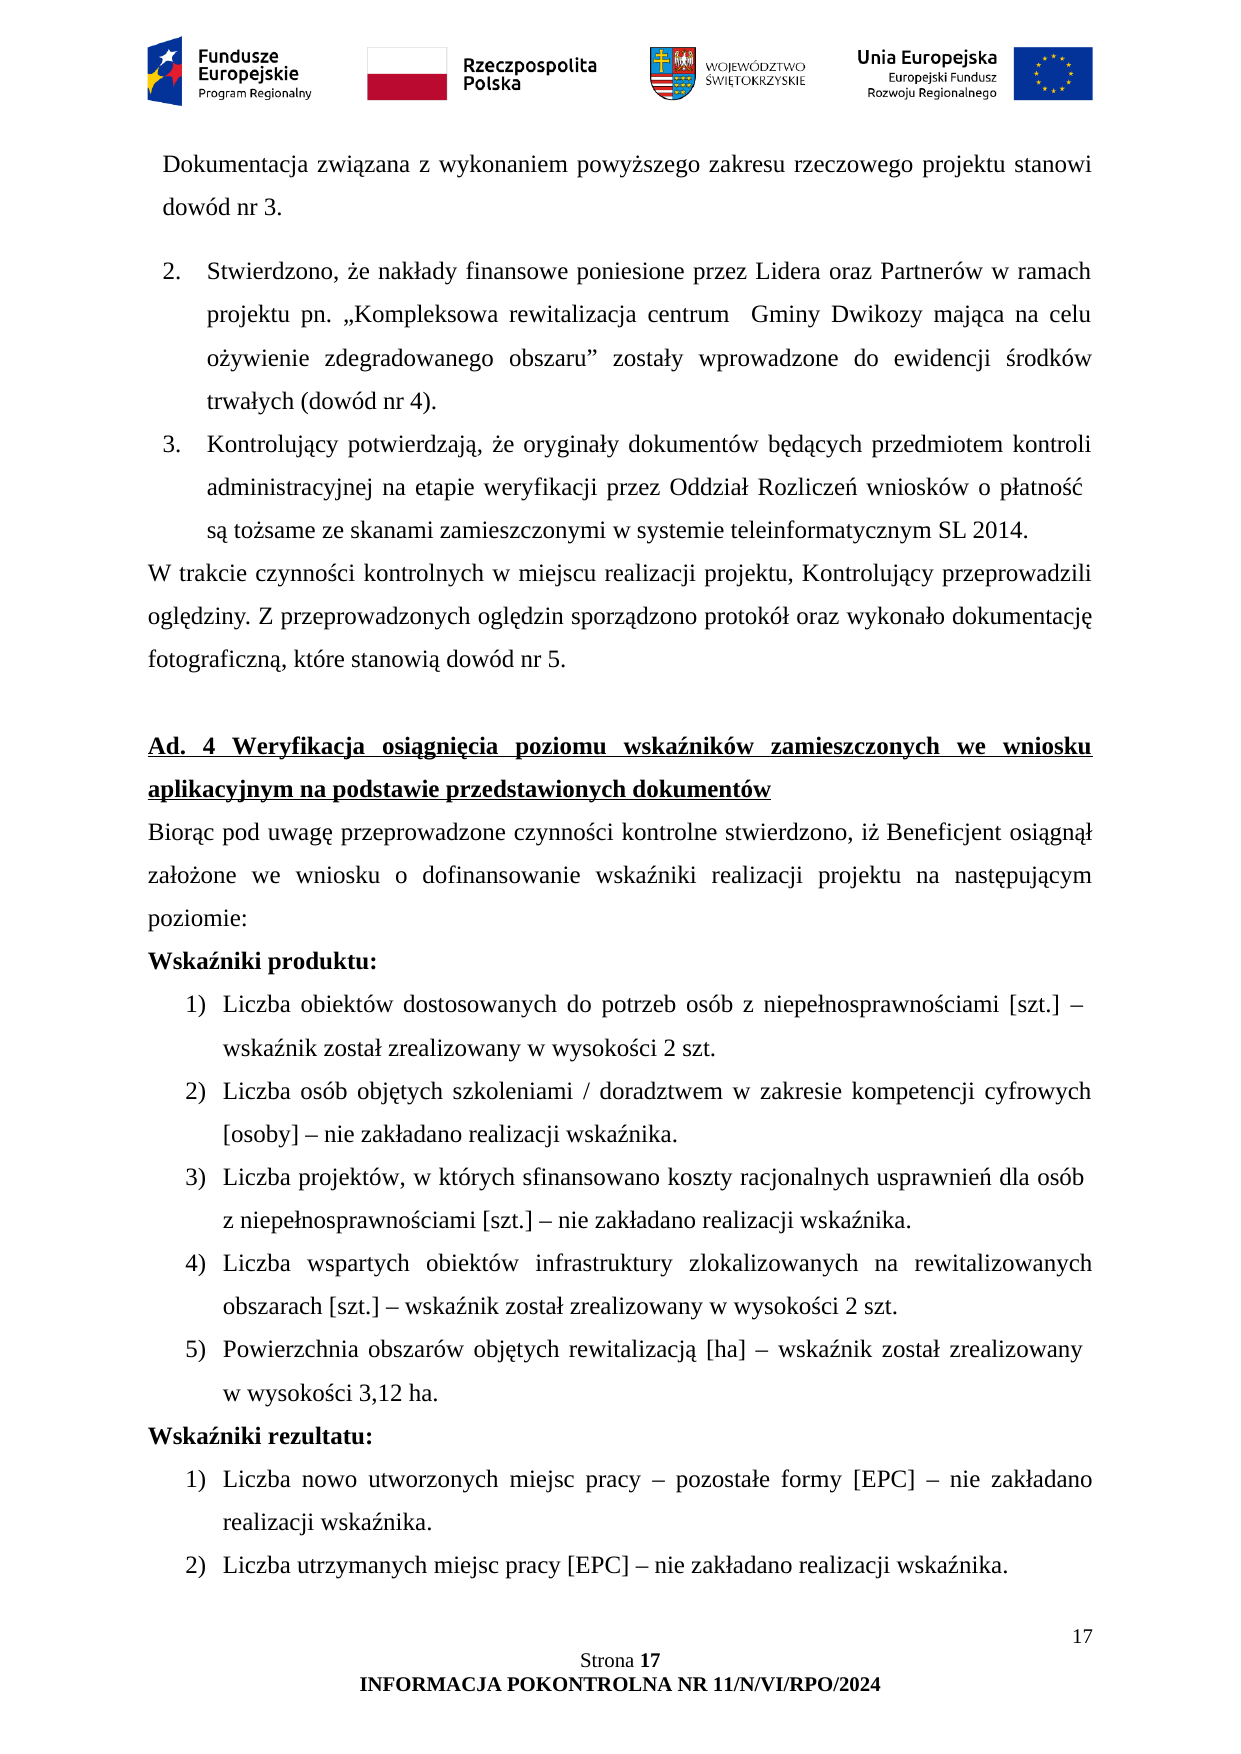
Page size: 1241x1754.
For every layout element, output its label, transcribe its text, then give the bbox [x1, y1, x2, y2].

list Liczba obiektów dostosowanych do potrzeb osób z niepełnosprawnościami [szt.] – wskaźnik został zrealizowany w wysokości 2 szt. [185, 989, 1093, 1061]
list Liczba utrzymanych miejsc pracy [EPC] – nie zakładano realizacji wskaźnika. [185, 1550, 1093, 1579]
list Liczba projektów, w których sfinansowano koszty racjonalnych usprawnień dla osób z niepełnosprawnościami [szt.] – nie zakładano realizacji wskaźnika. [185, 1162, 1093, 1234]
list Liczba wspartych obiektów infrastruktury zlokalizowanych na rewitalizowanych obszarach [szt.] – wskaźnik został zrealizowany w wysokości 2 szt. [185, 1248, 1093, 1320]
text Ad. 4 Weryfikacja osiągnięcia poziomu wskaźników zamieszczonych we wniosku aplikacyjnym na podstawie przedstawionych dokumentów [148, 757, 1093, 803]
text Biorąc pod uwagę przeprowadzone czynności kontrolne stwierdzono, iż Beneficjent osiągnął założone we wniosku o dofinansowanie wskaźniki realizacji projektu na następującym poziomie: [148, 817, 1093, 932]
list Liczba nowo utworzonych miejsc pracy – pozostałe formy [EPC] – nie zakładano realizacji wskaźnika. [185, 1464, 1093, 1536]
list Stwierdzono, że nakłady finansowe poniesione przez Lidera oraz Partnerów w ramach projektu pn. „Kompleksowa rewitalizacja centrum Gminy Dwikozy mająca na celu ożywienie zdegradowanego obszaru” zostały wprowadzone do ewidencji środków trwałych (dowód nr 4). [162, 256, 1093, 414]
list Kontrolujący potwierdzają, że oryginały dokumentów będących przedmiotem kontroli administracyjnej na etapie weryfikacji przez Oddział Rozliczeń wniosków o płatność są tożsame ze skanami zamieszczonymi w systemie teleinformatycznym SL 2014. [162, 429, 1093, 544]
text Dokumentacja związana z wykonaniem powyższego zakresu rzeczowego projektu stanowi dowód nr 3. [162, 149, 1093, 221]
text Wskaźniki produktu: [148, 946, 1093, 975]
list Powierzchnia obszarów objętych rewitalizacją [ha] – wskaźnik został zrealizowany w wysokości 3,12 ha. [185, 1334, 1093, 1406]
text W trakcie czynności kontrolnych w miejscu realizacji projektu, Kontrolujący przeprowadzili oględziny. Z przeprowadzonych oględzin sporządzono protokół oraz wykonało dokumentację fotograficzną, które stanowią dowód nr 5. [148, 558, 1093, 673]
list Wskaźniki rezultatu: [148, 1421, 1093, 1449]
text Ad. 4 Weryfikacja osiągnięcia poziomu wskaźników zamieszczonych we wniosku aplikacyjnym na podstawie przedstawionych dokumentów [148, 731, 1093, 756]
picture [147, 36, 1093, 106]
list Liczba osób objętych szkoleniami / doradztwem w zakresie kompetencji cyfrowych [osoby] – nie zakładano realizacji wskaźnika. [185, 1076, 1093, 1148]
